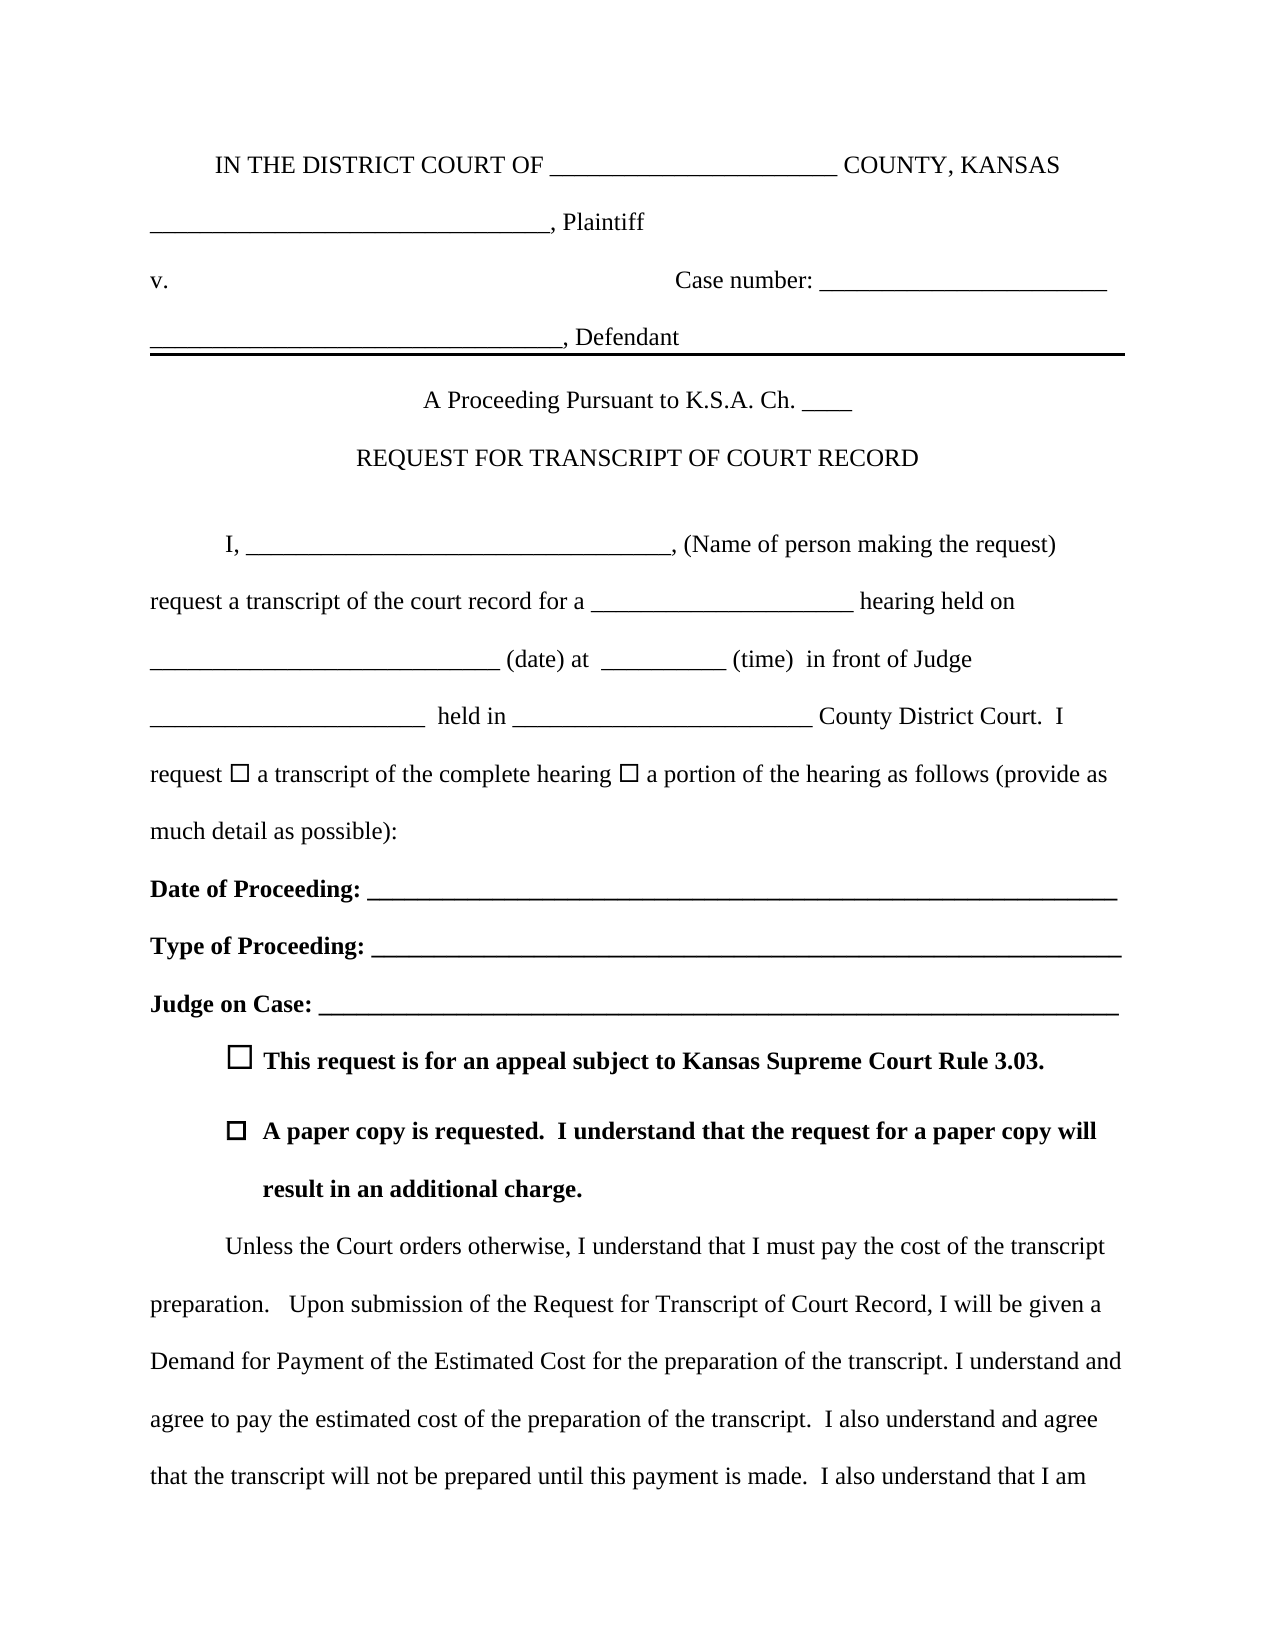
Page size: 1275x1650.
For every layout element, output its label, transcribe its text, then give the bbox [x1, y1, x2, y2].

text I, __________________________________, (Name of person making the request) request a transcript of the court record for a _____________________ hearing held on ____________________________ (date) at __________ (time) in front of Judge ______________________ held in ________________________ County District Court. I request a transcript of the complete hearing a portion of the hearing as follows (provide as much detail as possible): [150, 529, 1125, 845]
text Type of Proceeding: ____________________________________________________________ [150, 931, 1125, 960]
text v. Case number: _______________________ [150, 265, 1125, 294]
text Date of Proceeding: ____________________________________________________________ [150, 874, 1125, 903]
text _________________________________, Defendant [150, 322, 1125, 353]
list A paper copy is requested. I understand that the request for a paper copy will result in an additional charge. [225, 1116, 1125, 1202]
text ________________________________, Plaintiff [150, 207, 1125, 236]
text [150, 1231, 1125, 1490]
text This request is for an appeal subject to Kansas Supreme Court Rule 3.03. [150, 1046, 1125, 1077]
text Judge on Case: ________________________________________________________________ [150, 989, 1125, 1018]
text A Proceeding Pursuant to K.S.A. Ch. ____ [150, 385, 1125, 414]
text IN THE DISTRICT COURT OF _______________________ COUNTY, KANSAS [150, 150, 1125, 179]
text REQUEST FOR TRANSCRIPT OF COURT RECORD [150, 443, 1125, 471]
